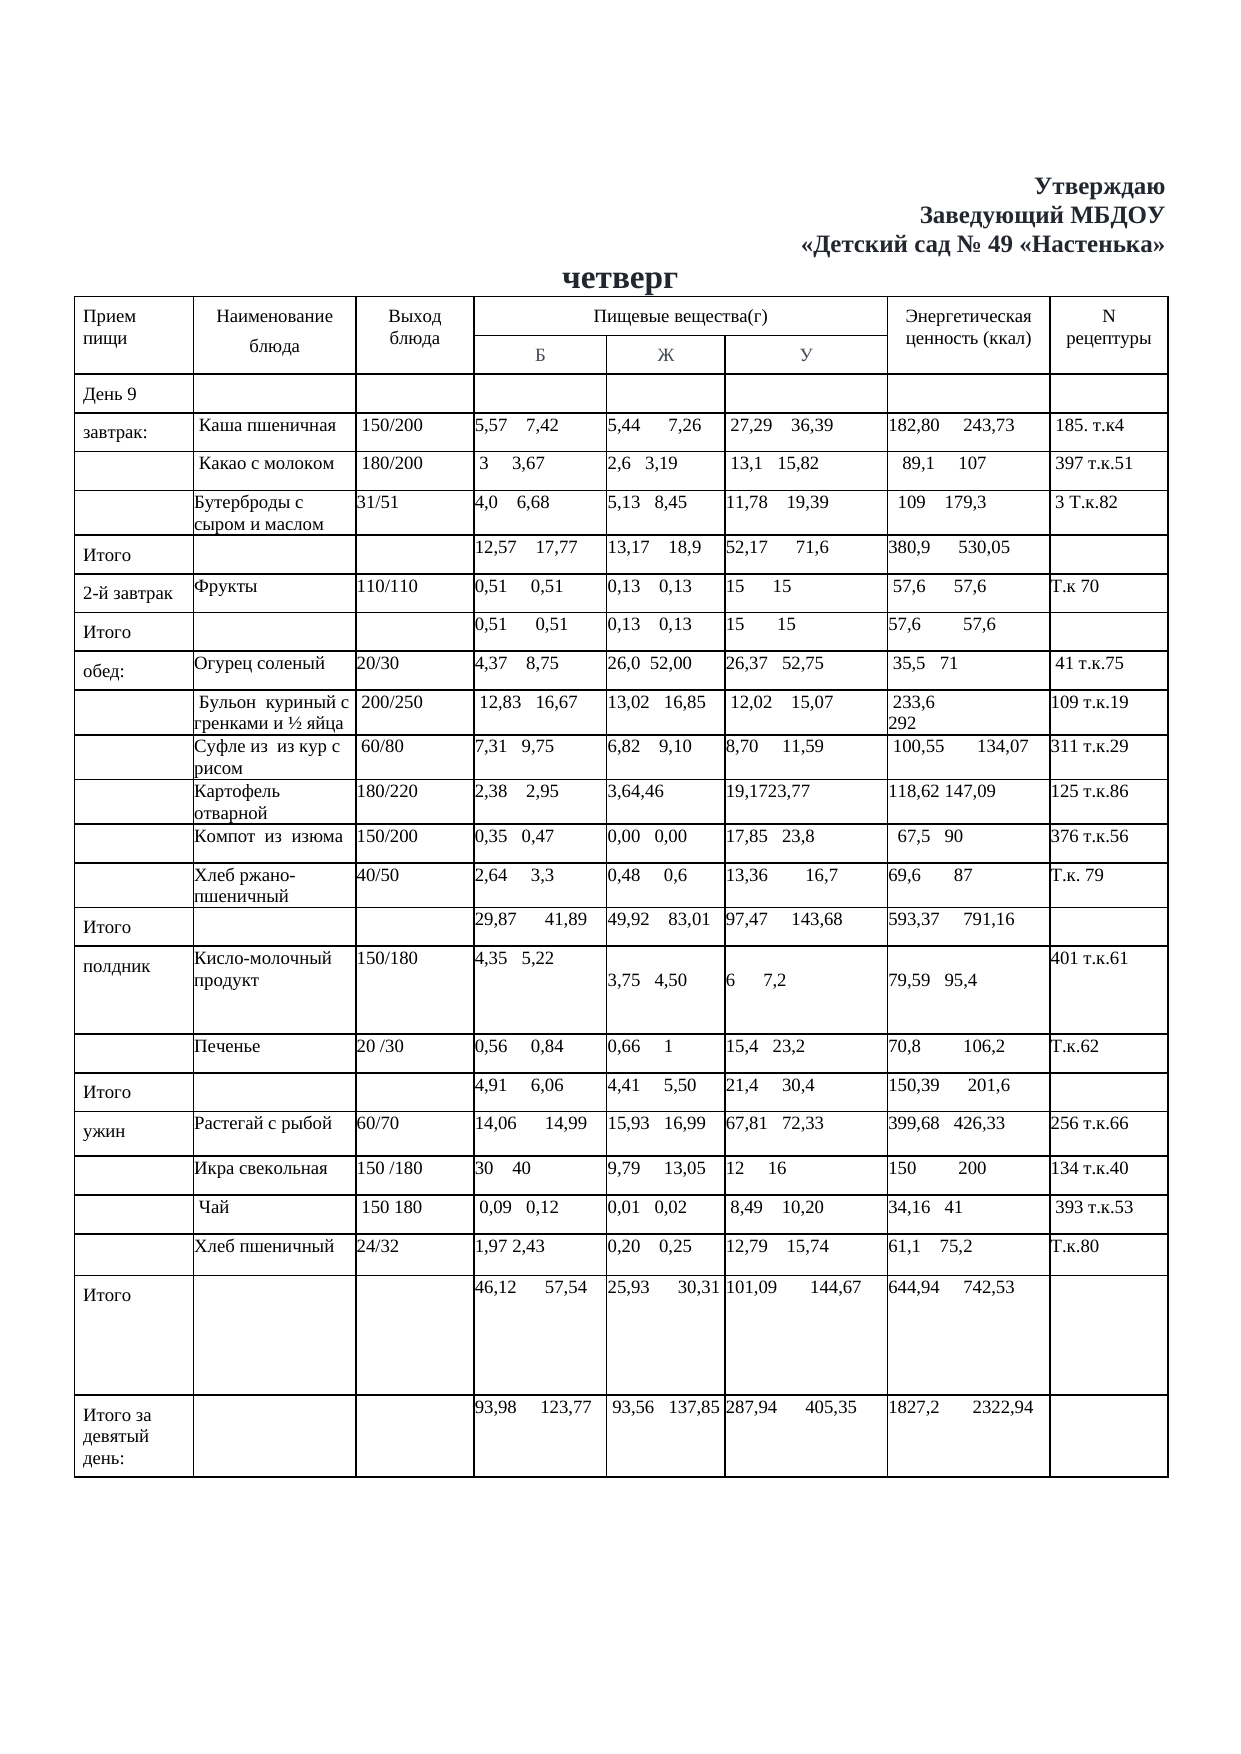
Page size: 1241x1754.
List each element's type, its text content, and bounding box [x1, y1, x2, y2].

table_cell 2,64 3,3 [475, 864, 606, 907]
table_cell 3 Т.к.82 [1051, 491, 1167, 534]
table_cell [75, 491, 193, 534]
table_cell 0,56 0,84 [475, 1035, 606, 1072]
table_cell 110/110 [357, 575, 473, 612]
table_cell 311 т.к.29 [1051, 736, 1167, 778]
table_cell [194, 1276, 355, 1394]
table_cell [726, 375, 887, 412]
table_cell 13,17 18,9 [607, 536, 724, 573]
table_cell 2,6 3,19 [607, 452, 724, 489]
table_cell 69,6 87 [888, 864, 1049, 907]
table_cell [75, 1035, 193, 1072]
table_cell Бульон куриный с гренками и ½ яйца [194, 691, 355, 734]
table_cell Растегай с рыбой [194, 1112, 355, 1155]
table_cell Т.к. 79 [1051, 864, 1167, 907]
table_cell 9,79 13,05 [607, 1157, 724, 1194]
table_cell 93,56 137,85 [607, 1396, 724, 1476]
table_cell 20/30 [357, 652, 473, 689]
table_cell Икра свекольная [194, 1157, 355, 1194]
table_cell [607, 375, 724, 412]
table_cell завтрак: [75, 414, 193, 451]
table_cell 60/80 [357, 736, 473, 778]
table_cell Чай [194, 1196, 355, 1233]
table_header Пищевые вещества(г) [475, 297, 887, 334]
table_cell 150/200 [357, 825, 473, 862]
table_cell 125 т.к.86 [1051, 780, 1167, 823]
table_cell Т.к.80 [1051, 1235, 1167, 1275]
table_cell 6 7,2 [726, 947, 887, 1033]
table_cell 393 т.к.53 [1051, 1196, 1167, 1233]
table_cell Картофель отварной [194, 780, 355, 823]
table_cell 399,68 426,33 [888, 1112, 1049, 1155]
table_cell 0,01 0,02 [607, 1196, 724, 1233]
table_cell 57,6 57,6 [888, 613, 1049, 650]
table_cell 52,17 71,6 [726, 536, 887, 573]
table_cell 93,98 123,77 [475, 1396, 606, 1476]
table_cell 109 179,3 [888, 491, 1049, 534]
table_cell [357, 375, 473, 412]
table_cell [888, 375, 1049, 412]
table_cell [475, 375, 606, 412]
table_cell Итого [75, 908, 193, 945]
table_cell 30 40 [475, 1157, 606, 1194]
table_cell 11,78 19,39 [726, 491, 887, 534]
table_cell 376 т.к.56 [1051, 825, 1167, 862]
table_cell Итого [75, 613, 193, 650]
table_cell 12,83 16,67 [475, 691, 606, 734]
table_cell 401 т.к.61 [1051, 947, 1167, 1033]
table_cell [1051, 1074, 1167, 1111]
table_header N рецептуры [1051, 297, 1167, 373]
text четверг [75, 257, 1165, 296]
table_cell 25,93 30,31 [607, 1276, 724, 1394]
table_cell 233,6 292 [888, 691, 1049, 734]
table_cell 150/180 [357, 947, 473, 1033]
table_cell [1051, 1396, 1167, 1476]
text Утверждаю [75, 171, 1165, 200]
table_cell 150 180 [357, 1196, 473, 1233]
table_cell полдник [75, 947, 193, 1033]
table_cell 180/200 [357, 452, 473, 489]
table_cell 15 15 [726, 575, 887, 612]
table_cell 0,66 1 [607, 1035, 724, 1072]
table_cell [194, 908, 355, 945]
table_cell 34,16 41 [888, 1196, 1049, 1233]
table_cell 12 16 [726, 1157, 887, 1194]
table_cell У [726, 336, 887, 373]
table_cell обед: [75, 652, 193, 689]
table_cell 2-й завтрак [75, 575, 193, 612]
table_cell 101,09 144,67 [726, 1276, 887, 1394]
table_cell 35,5 71 [888, 652, 1049, 689]
table_cell [75, 691, 193, 734]
table_cell 380,9 530,05 [888, 536, 1049, 573]
table_cell 256 т.к.66 [1051, 1112, 1167, 1155]
text Заведующий МБДОУ [75, 200, 1165, 229]
table_cell 97,47 143,68 [726, 908, 887, 945]
table_cell День 9 [75, 375, 193, 412]
table_cell 4,91 6,06 [475, 1074, 606, 1111]
table_cell 3,75 4,50 [607, 947, 724, 1033]
table_cell [357, 908, 473, 945]
table_cell Кисло-молочный продукт [194, 947, 355, 1033]
table_cell 0,13 0,13 [607, 613, 724, 650]
table_cell 12,57 17,77 [475, 536, 606, 573]
table_cell [1051, 1276, 1167, 1394]
table_cell 29,87 41,89 [475, 908, 606, 945]
table_cell 182,80 243,73 [888, 414, 1049, 451]
table_cell 13,1 15,82 [726, 452, 887, 489]
table_cell Печенье [194, 1035, 355, 1072]
table_cell 1827,2 2322,94 [888, 1396, 1049, 1476]
table_cell 6,82 9,10 [607, 736, 724, 778]
table_cell 0,35 0,47 [475, 825, 606, 862]
table_cell 46,12 57,54 [475, 1276, 606, 1394]
table_cell 13,36 16,7 [726, 864, 887, 907]
table_cell 4,41 5,50 [607, 1074, 724, 1111]
table_cell Хлеб пшеничный [194, 1235, 355, 1275]
table_cell [357, 1276, 473, 1394]
table_cell Компот из изюма [194, 825, 355, 862]
table_cell Бутерброды с сыром и маслом [194, 491, 355, 534]
table_header Наименование блюда [194, 297, 355, 373]
table_cell 13,02 16,85 [607, 691, 724, 734]
table_cell 4,37 8,75 [475, 652, 606, 689]
table_cell Ж [607, 336, 724, 373]
table_cell Итого [75, 536, 193, 573]
table_cell [357, 1396, 473, 1476]
table_cell Итого [75, 1276, 193, 1394]
table_cell 57,6 57,6 [888, 575, 1049, 612]
table_cell [1051, 613, 1167, 650]
table_cell [75, 825, 193, 862]
table_cell 1,97 2,43 [475, 1235, 606, 1275]
table_cell 287,94 405,35 [726, 1396, 887, 1476]
table_cell 20 /30 [357, 1035, 473, 1072]
table_cell 4,0 6,68 [475, 491, 606, 534]
table_cell 4,35 5,22 [475, 947, 606, 1033]
table_header Энергетическая ценность (ккал) [888, 297, 1049, 373]
table_cell 0,00 0,00 [607, 825, 724, 862]
table_cell 2,38 2,95 [475, 780, 606, 823]
table_cell 26,0 52,00 [607, 652, 724, 689]
table_cell 49,92 83,01 [607, 908, 724, 945]
table_cell Какао с молоком [194, 452, 355, 489]
table_cell [1051, 536, 1167, 573]
table_cell 5,44 7,26 [607, 414, 724, 451]
table_cell [75, 452, 193, 489]
table_cell 134 т.к.40 [1051, 1157, 1167, 1194]
table_header Прием пищи [75, 297, 193, 373]
table_cell [75, 736, 193, 778]
table_header Выход блюда [357, 297, 473, 373]
table_cell 89,1 107 [888, 452, 1049, 489]
table_cell 100,55 134,07 [888, 736, 1049, 778]
table_cell Каша пшеничная [194, 414, 355, 451]
table_cell 27,29 36,39 [726, 414, 887, 451]
table_cell 26,37 52,75 [726, 652, 887, 689]
table_cell ужин [75, 1112, 193, 1155]
table_cell 180/220 [357, 780, 473, 823]
table_cell 0,51 0,51 [475, 575, 606, 612]
table_cell 15 15 [726, 613, 887, 650]
table_cell 61,1 75,2 [888, 1235, 1049, 1275]
table_cell 12,02 15,07 [726, 691, 887, 734]
table_cell [75, 1157, 193, 1194]
table_cell 0,20 0,25 [607, 1235, 724, 1275]
table_cell 8,49 10,20 [726, 1196, 887, 1233]
table_cell 17,85 23,8 [726, 825, 887, 862]
table_cell 644,94 742,53 [888, 1276, 1049, 1394]
table_cell 67,5 90 [888, 825, 1049, 862]
table_cell [75, 1235, 193, 1275]
table_cell 5,57 7,42 [475, 414, 606, 451]
table_cell 3 3,67 [475, 452, 606, 489]
table_cell 31/51 [357, 491, 473, 534]
table_cell 150 /180 [357, 1157, 473, 1194]
table_cell 5,13 8,45 [607, 491, 724, 534]
table_cell 40/50 [357, 864, 473, 907]
table_cell 67,81 72,33 [726, 1112, 887, 1155]
table_cell [1051, 375, 1167, 412]
table_cell 0,48 0,6 [607, 864, 724, 907]
table_cell 118,62 147,09 [888, 780, 1049, 823]
table_cell 15,4 23,2 [726, 1035, 887, 1072]
table_cell 21,4 30,4 [726, 1074, 887, 1111]
table_cell 0,09 0,12 [475, 1196, 606, 1233]
table_cell Итого [75, 1074, 193, 1111]
table_cell 19,1723,77 [726, 780, 887, 823]
table_cell [1051, 908, 1167, 945]
table_cell 150/200 [357, 414, 473, 451]
table_cell 14,06 14,99 [475, 1112, 606, 1155]
text «Детский сад № 49 «Настенька» [75, 229, 1165, 257]
table_cell 150,39 201,6 [888, 1074, 1049, 1111]
table_cell 0,51 0,51 [475, 613, 606, 650]
table_cell Т.к 70 [1051, 575, 1167, 612]
table_cell 593,37 791,16 [888, 908, 1049, 945]
table_cell Суфле из из кур с рисом [194, 736, 355, 778]
table_cell 60/70 [357, 1112, 473, 1155]
table_cell [194, 1396, 355, 1476]
table_cell Т.к.62 [1051, 1035, 1167, 1072]
table_cell Итого за девятый день: [75, 1396, 193, 1476]
table_cell Хлеб ржано-пшеничный [194, 864, 355, 907]
table_cell [357, 1074, 473, 1111]
table_cell 41 т.к.75 [1051, 652, 1167, 689]
table_cell 0,13 0,13 [607, 575, 724, 612]
table_cell [75, 1196, 193, 1233]
table_cell [194, 1074, 355, 1111]
table_cell [194, 375, 355, 412]
table_cell Б [475, 336, 606, 373]
table_cell 3,64,46 [607, 780, 724, 823]
table_cell 109 т.к.19 [1051, 691, 1167, 734]
table_cell Фрукты [194, 575, 355, 612]
table_cell 397 т.к.51 [1051, 452, 1167, 489]
table_cell 70,8 106,2 [888, 1035, 1049, 1072]
table_cell 79,59 95,4 [888, 947, 1049, 1033]
table_cell [75, 780, 193, 823]
table_cell 7,31 9,75 [475, 736, 606, 778]
table_cell [357, 536, 473, 573]
table_cell 15,93 16,99 [607, 1112, 724, 1155]
table_cell [357, 613, 473, 650]
table_cell 150 200 [888, 1157, 1049, 1194]
table_cell [75, 864, 193, 907]
table_cell 185. т.к4 [1051, 414, 1167, 451]
table_cell 8,70 11,59 [726, 736, 887, 778]
table_cell [194, 536, 355, 573]
table_cell 24/32 [357, 1235, 473, 1275]
table_cell Огурец соленый [194, 652, 355, 689]
table_cell 200/250 [357, 691, 473, 734]
table_cell 12,79 15,74 [726, 1235, 887, 1275]
table_cell [194, 613, 355, 650]
